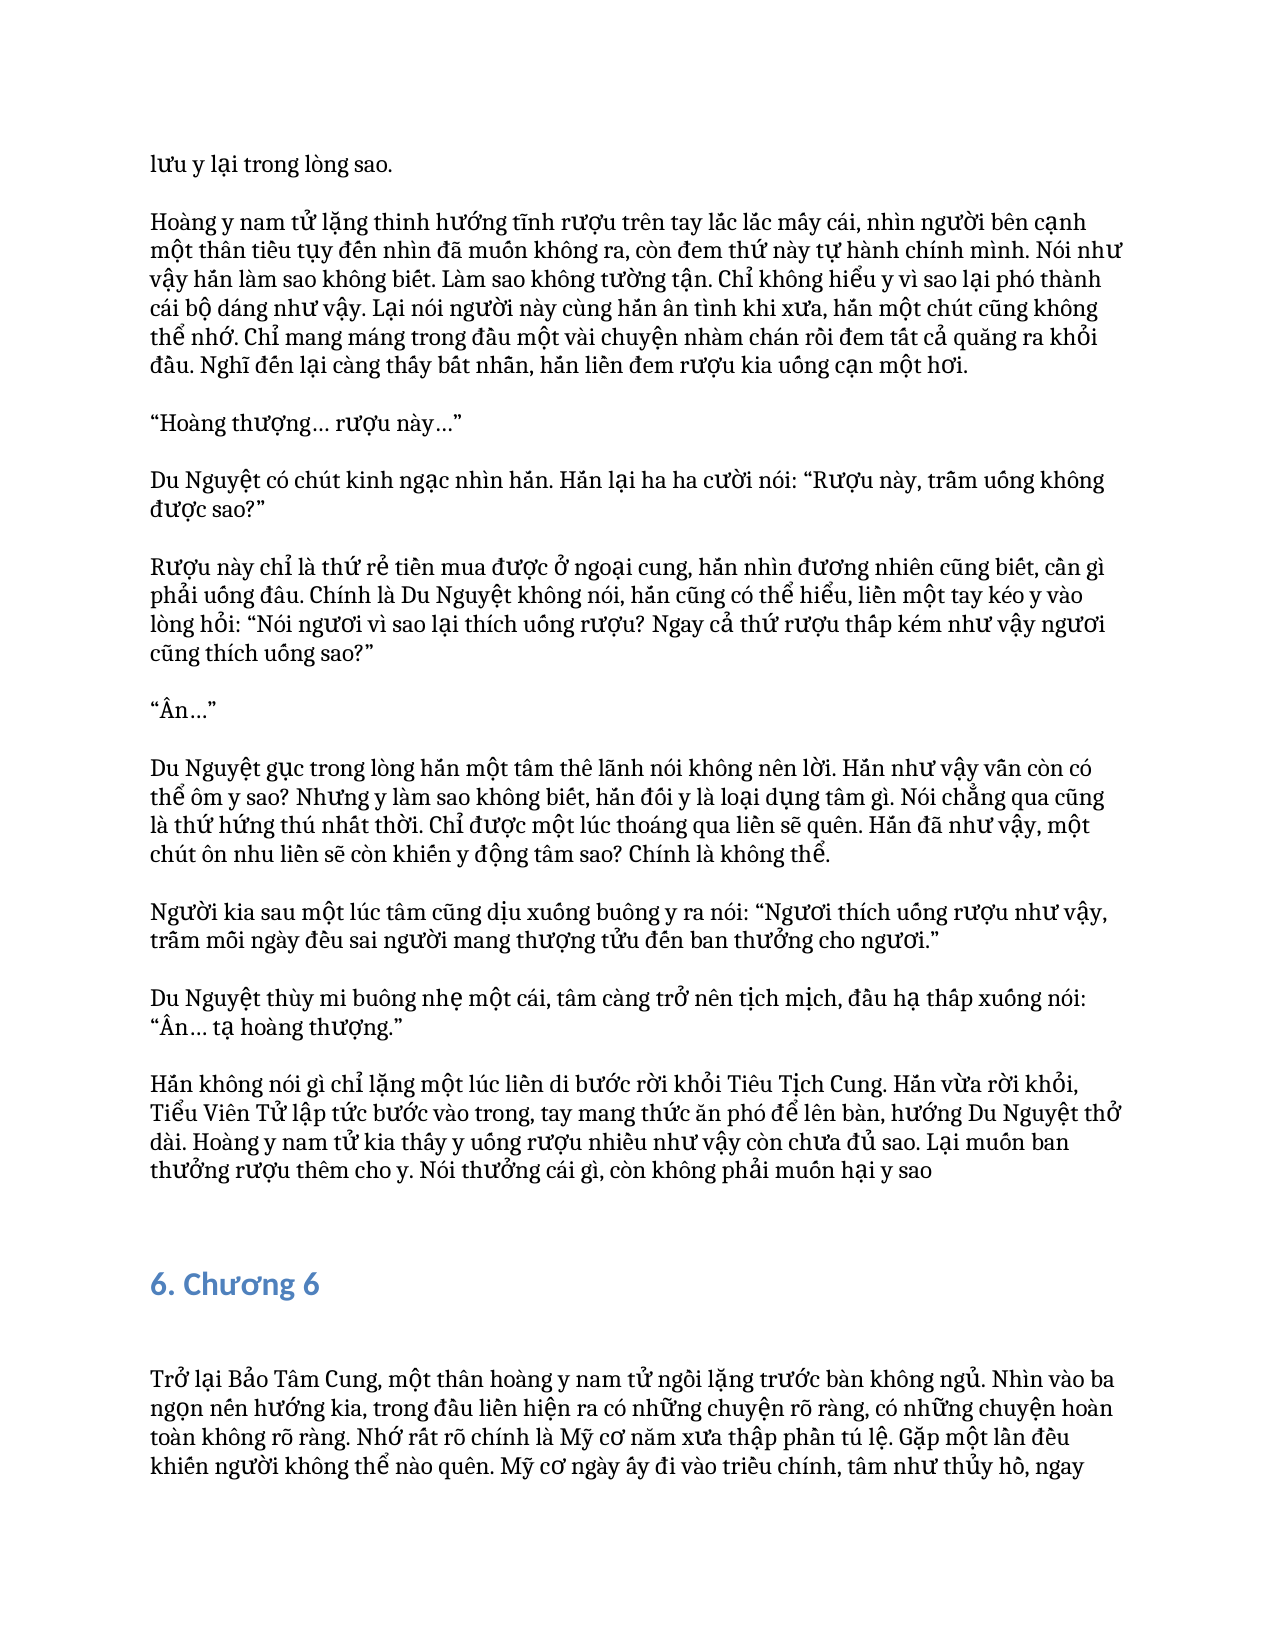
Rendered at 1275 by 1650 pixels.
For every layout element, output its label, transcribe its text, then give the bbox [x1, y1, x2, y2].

subtitle 6. Chương 6 [150, 1263, 1125, 1304]
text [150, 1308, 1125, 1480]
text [150, 150, 1125, 1242]
